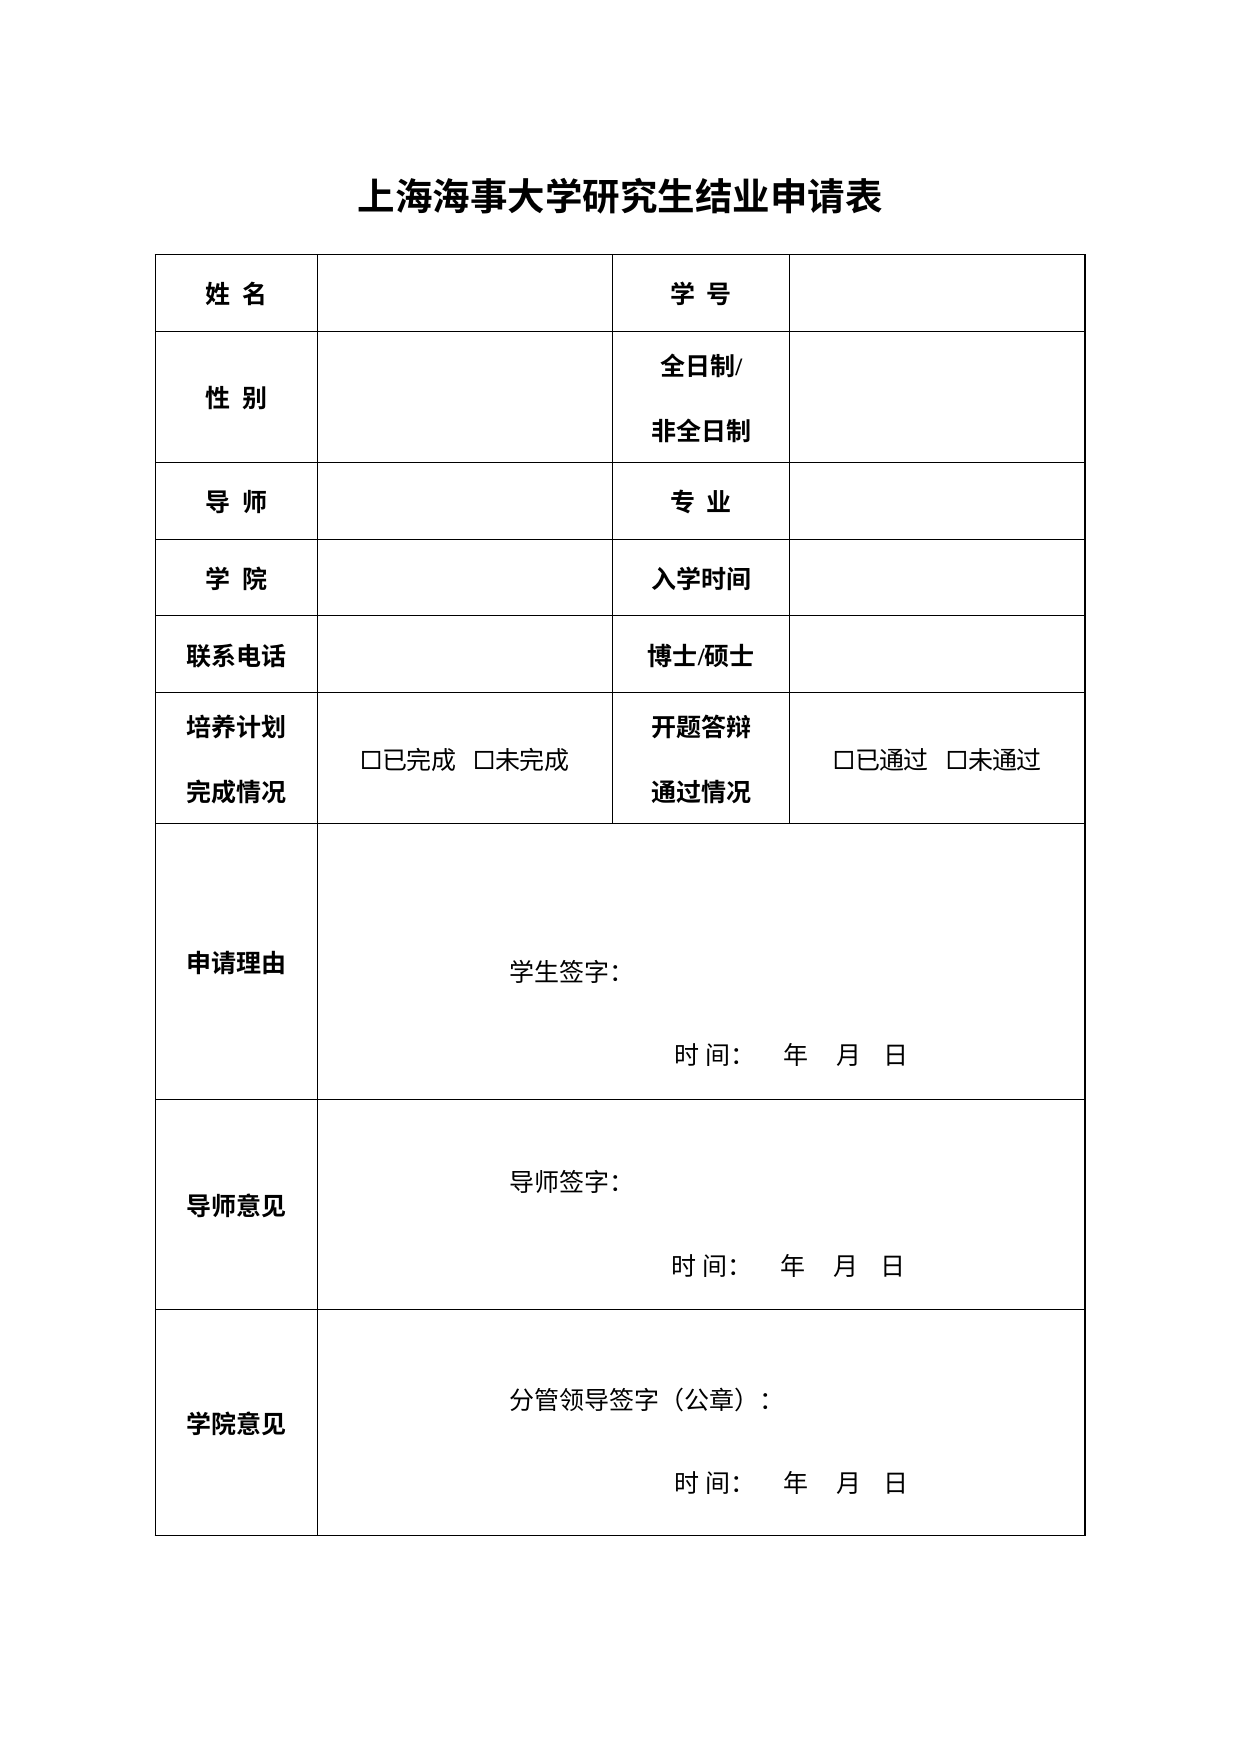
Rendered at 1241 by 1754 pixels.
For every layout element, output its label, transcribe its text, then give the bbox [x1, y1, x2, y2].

table_cell [790, 616, 1084, 692]
table_cell 导师意见 [156, 1100, 317, 1309]
table_cell 培养计划 完成情况 [156, 693, 317, 823]
table_header 姓 名 [156, 255, 317, 331]
table_cell [790, 332, 1084, 462]
table_header [318, 255, 612, 331]
table_cell 联系电话 [156, 616, 317, 692]
table_cell 开题答辩 通过情况 [613, 693, 789, 823]
table_cell 学 院 [156, 540, 317, 615]
table_cell 学生签字： 时 间： 年 月 日 [318, 824, 1084, 1099]
table_cell 申请理由 [156, 824, 317, 1099]
table_cell 分管领导签字（公章）： 时 间： 年 月 日 [318, 1310, 1084, 1534]
table_cell 已通过 未通过 [790, 693, 1084, 823]
table_cell [790, 540, 1084, 615]
table_cell [318, 332, 612, 462]
table_cell 学院意见 [156, 1310, 317, 1534]
table_cell 性 别 [156, 332, 317, 462]
table_cell [318, 616, 612, 692]
table_cell 专 业 [613, 463, 789, 539]
table_header 学 号 [613, 255, 789, 331]
text 上海海事大学研究生结业申请表 [187, 162, 1053, 227]
table_cell [318, 540, 612, 615]
table_header [790, 255, 1084, 331]
table_cell 导师签字： 时 间： 年 月 日 [318, 1100, 1084, 1309]
table_cell 入学时间 [613, 540, 789, 615]
table_cell 导 师 [156, 463, 317, 539]
table_cell [318, 463, 612, 539]
table_cell [790, 463, 1084, 539]
table_cell 已完成 未完成 [318, 693, 612, 823]
table_cell 全日制/ 非全日制 [613, 332, 789, 462]
table_cell 博士/硕士 [613, 616, 789, 692]
